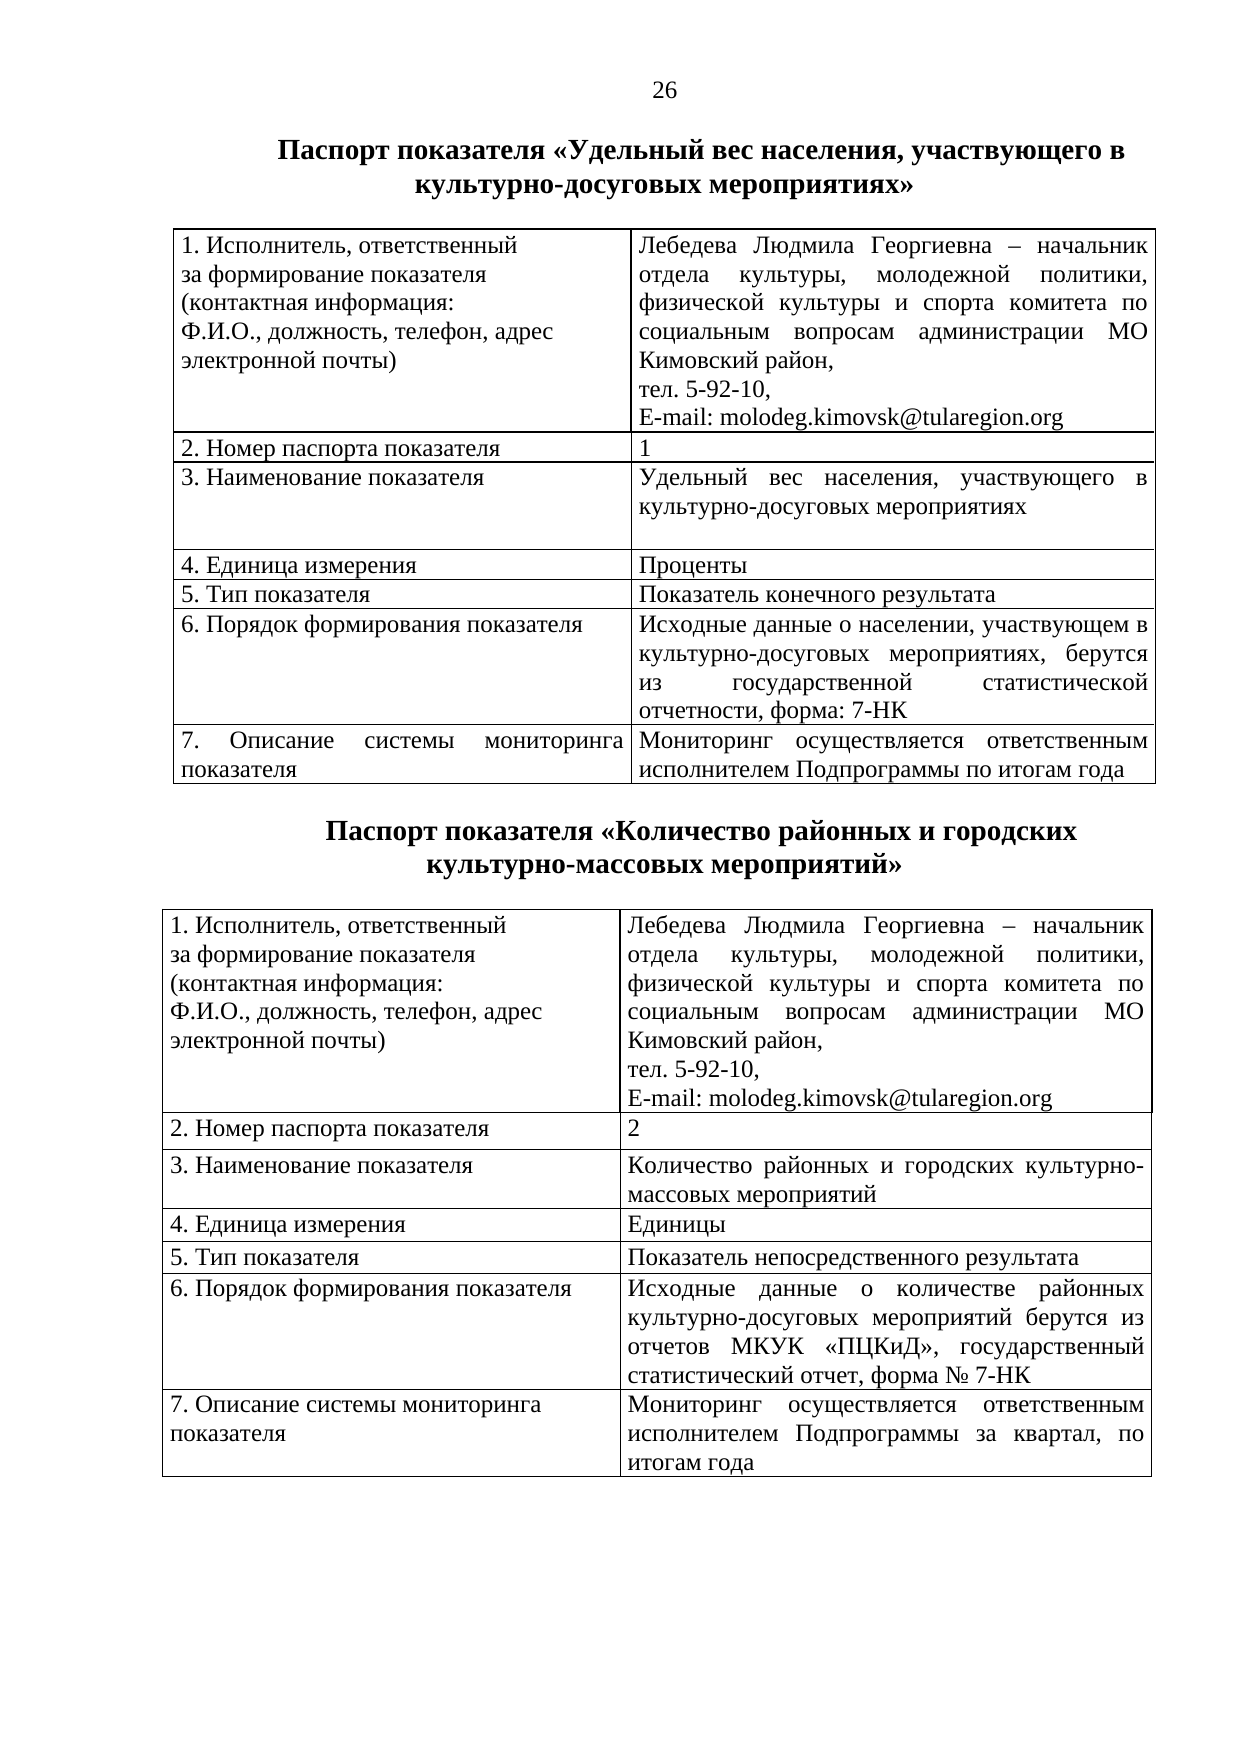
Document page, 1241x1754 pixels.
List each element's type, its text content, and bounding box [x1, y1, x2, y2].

table_cell 6. Порядок формирования показателя [163, 1274, 620, 1388]
table_cell Удельный вес населения, участвующего в культурно-досуговых мероприятиях [632, 461, 1155, 549]
table_cell 2. Номер паспорта показателя [163, 1113, 620, 1149]
table_cell Единицы [621, 1209, 1151, 1241]
table_cell 3. Наименование показателя [174, 463, 631, 549]
table_cell Показатель конечного результата [632, 579, 1155, 608]
table_cell Исходные данные о населении, участвующем в культурно-досуговых мероприятиях, берутся из государственной статистической отчетности, форма: 7-НК [632, 608, 1155, 724]
text Паспорт показателя «Количество районных и городских культурно-массовых мероприятий» [177, 813, 1152, 880]
table_cell 6. Порядок формирования показателя [174, 609, 631, 724]
table_cell Проценты [632, 549, 1155, 578]
table_header 1. Исполнитель, ответственный за формирование показателя (контактная информация: Ф.И.О., должность, телефон, адрес электронной почты) [163, 910, 619, 1111]
table_cell 2 [621, 1113, 1151, 1149]
table_cell 4. Единица измерения [163, 1209, 620, 1241]
table_cell Мониторинг осуществляется ответственным исполнителем Подпрограммы по итогам года [632, 724, 1155, 783]
table_cell 5. Тип показателя [163, 1242, 620, 1272]
table_header 1. Исполнитель, ответственный за формирование показателя (контактная информация: Ф.И.О., должность, телефон, адрес электронной почты) [174, 230, 630, 431]
table_cell 3. Наименование показателя [163, 1150, 620, 1208]
table_cell Показатель непосредственного результата [621, 1242, 1151, 1272]
table_cell Количество районных и городских культурно-массовых мероприятий [621, 1150, 1151, 1208]
table_cell 1 [632, 431, 1155, 461]
table_cell 2. Номер паспорта показателя [174, 433, 631, 461]
text Паспорт показателя «Удельный вес населения, участвующего в культурно-досуговых мероприятиях» [177, 132, 1152, 199]
table_cell 7. Описание системы мониторинга показателя [163, 1390, 620, 1476]
table_cell 5. Тип показателя [174, 580, 631, 608]
table_cell 4. Единица измерения [174, 550, 631, 578]
table_header Лебедева Людмила Георгиевна – начальник отдела культуры, молодежной политики, физической культуры и спорта комитета по социальным вопросам администрации МО Кимовский район, тел. 5-92-10, E-mail: molodeg.kimovsk@tularegion.org [632, 230, 1155, 431]
table_cell Мониторинг осуществляется ответственным исполнителем Подпрограммы за квартал, по итогам года [621, 1390, 1151, 1476]
table_cell 7. Описание системы мониторинга показателя [174, 725, 631, 783]
table_cell Исходные данные о количестве районных культурно-досуговых мероприятий берутся из отчетов МКУК «ПЦКиД», государственный статистический отчет, форма № 7-НК [621, 1274, 1151, 1388]
table_header Лебедева Людмила Георгиевна – начальник отдела культуры, молодежной политики, физической культуры и спорта комитета по социальным вопросам администрации МО Кимовский район, тел. 5-92-10, E-mail: molodeg.kimovsk@tularegion.org [621, 910, 1151, 1111]
